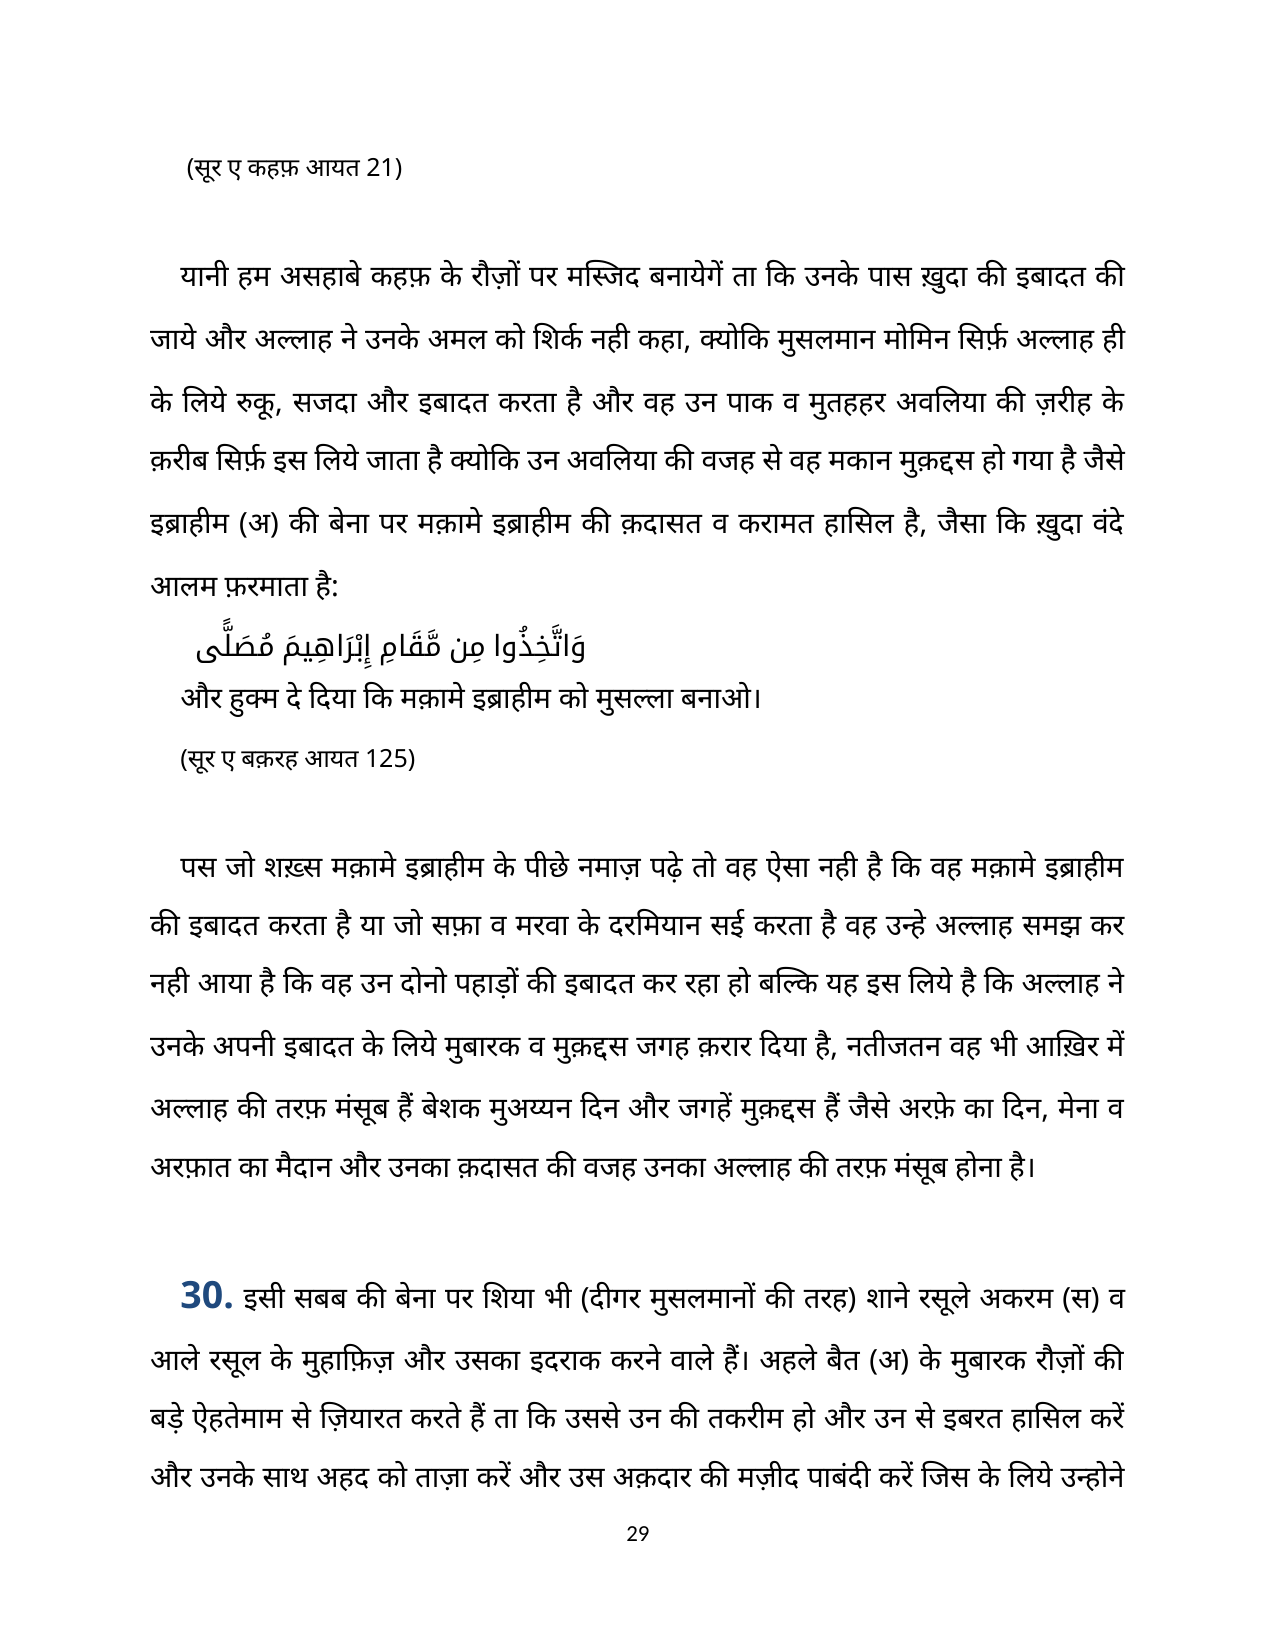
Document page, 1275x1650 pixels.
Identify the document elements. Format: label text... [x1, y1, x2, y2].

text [150, 1268, 1125, 1499]
text और हुक्म दे दिया कि मक़ामे इब्राहीम को मुसल्ला बनाओ। [150, 683, 1125, 721]
text पस जो शख़्स मक़ामे इब्राहीम के पीछे नमाज़ पढ़े तो वह ऐसा नही है कि वह मक़ामे इब्राहीम की इबादत करता है या जो सफ़ा व मरवा के दरमियान सई करता है वह उन्हे अल्लाह समझ कर नही आया है कि वह उन दोनो पहाड़ों की इबादत कर रहा हो बल्कि यह इस लिये है कि अल्लाह ने उनके अपनी इबादत के लिये मुबारक व मुक़द्दस जगह क़रार दिया है, नतीजतन वह भी आख़िर में अल्लाह की तरफ़ मंसूब हैं बेशक मुअय्यन दिन और जगहें मुक़द्दस हैं जैसे अरफ़े का दिन, मेना व अरफ़ात का मैदान और उनका क़दासत की वजह उनका अल्लाह की तरफ़ मंसूब होना है। [150, 851, 1125, 1189]
text (सूर ए बक़रह आयत 125) [150, 740, 1125, 774]
text وَاتَّخِذُوا مِن مَّقَامِ إِبْرَاهِيمَ مُصَلًّى [150, 629, 1125, 663]
text यानी हम असहाबे कहफ़ के रौज़ों पर मस्जिद बनायेगें ता कि उनके पास ख़ुदा की इबादत की जाये और अल्लाह ने उनके अमल को शिर्क नही कहा, क्योकि मुसलमान मोमिन सिर्फ़ अल्लाह ही के लिये रुकू, सजदा और इबादत करता है और वह उन पाक व मुतहहर अवलिया की ज़रीह के क़रीब सिर्फ़ इस लिये जाता है क्योकि उन अवलिया की वजह से वह मकान मुक़द्दस हो गया है जैसे इब्राहीम (अ) की बेना पर मक़ामे इब्राहीम की क़दासत व करामत हासिल है, जैसा कि ख़ुदा वंदे आलम फ़रमाता है: [150, 261, 1125, 608]
text (सूर ए कहफ़ आयत 21) [150, 150, 1125, 184]
